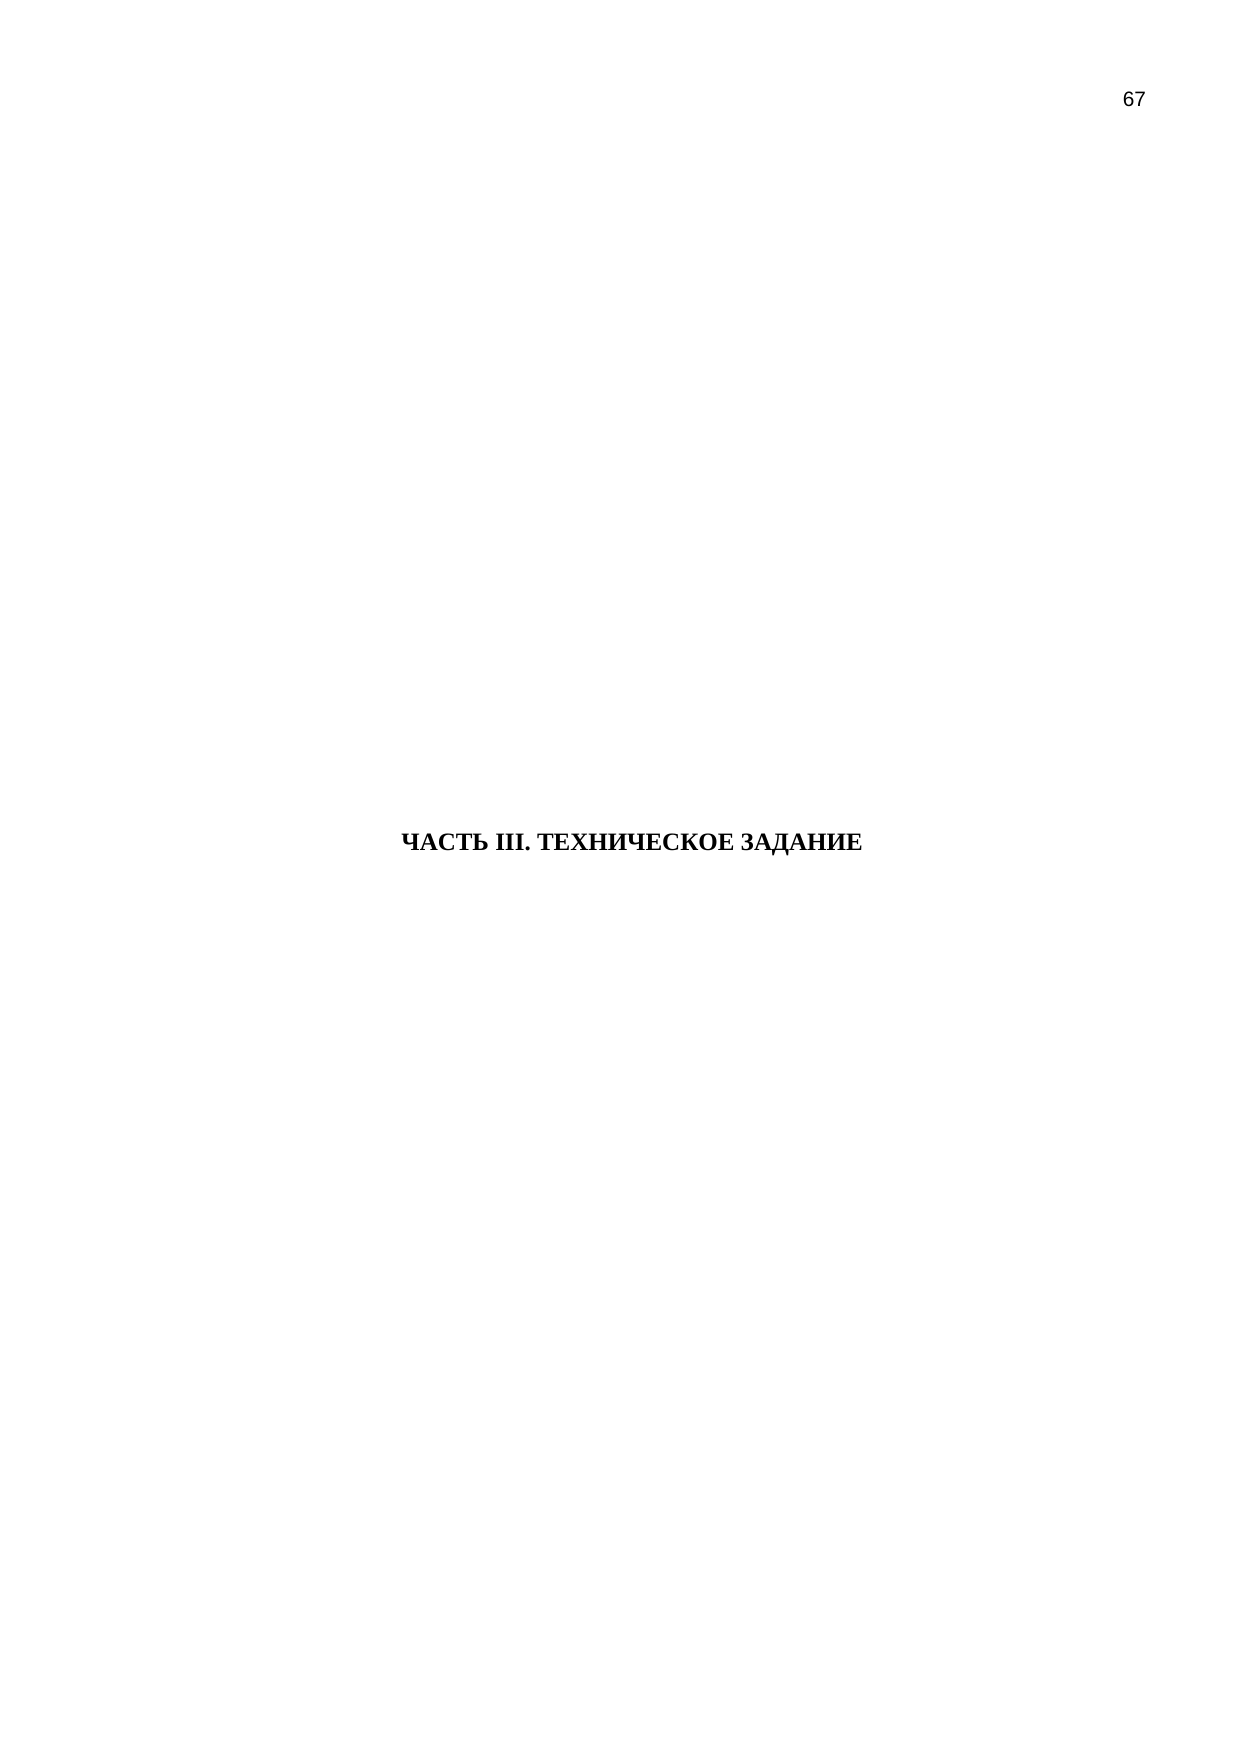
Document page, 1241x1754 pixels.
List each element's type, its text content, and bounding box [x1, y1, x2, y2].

text ЧАСТЬ III. ТЕХНИЧЕСКОЕ ЗАДАНИЕ [118, 827, 1146, 856]
